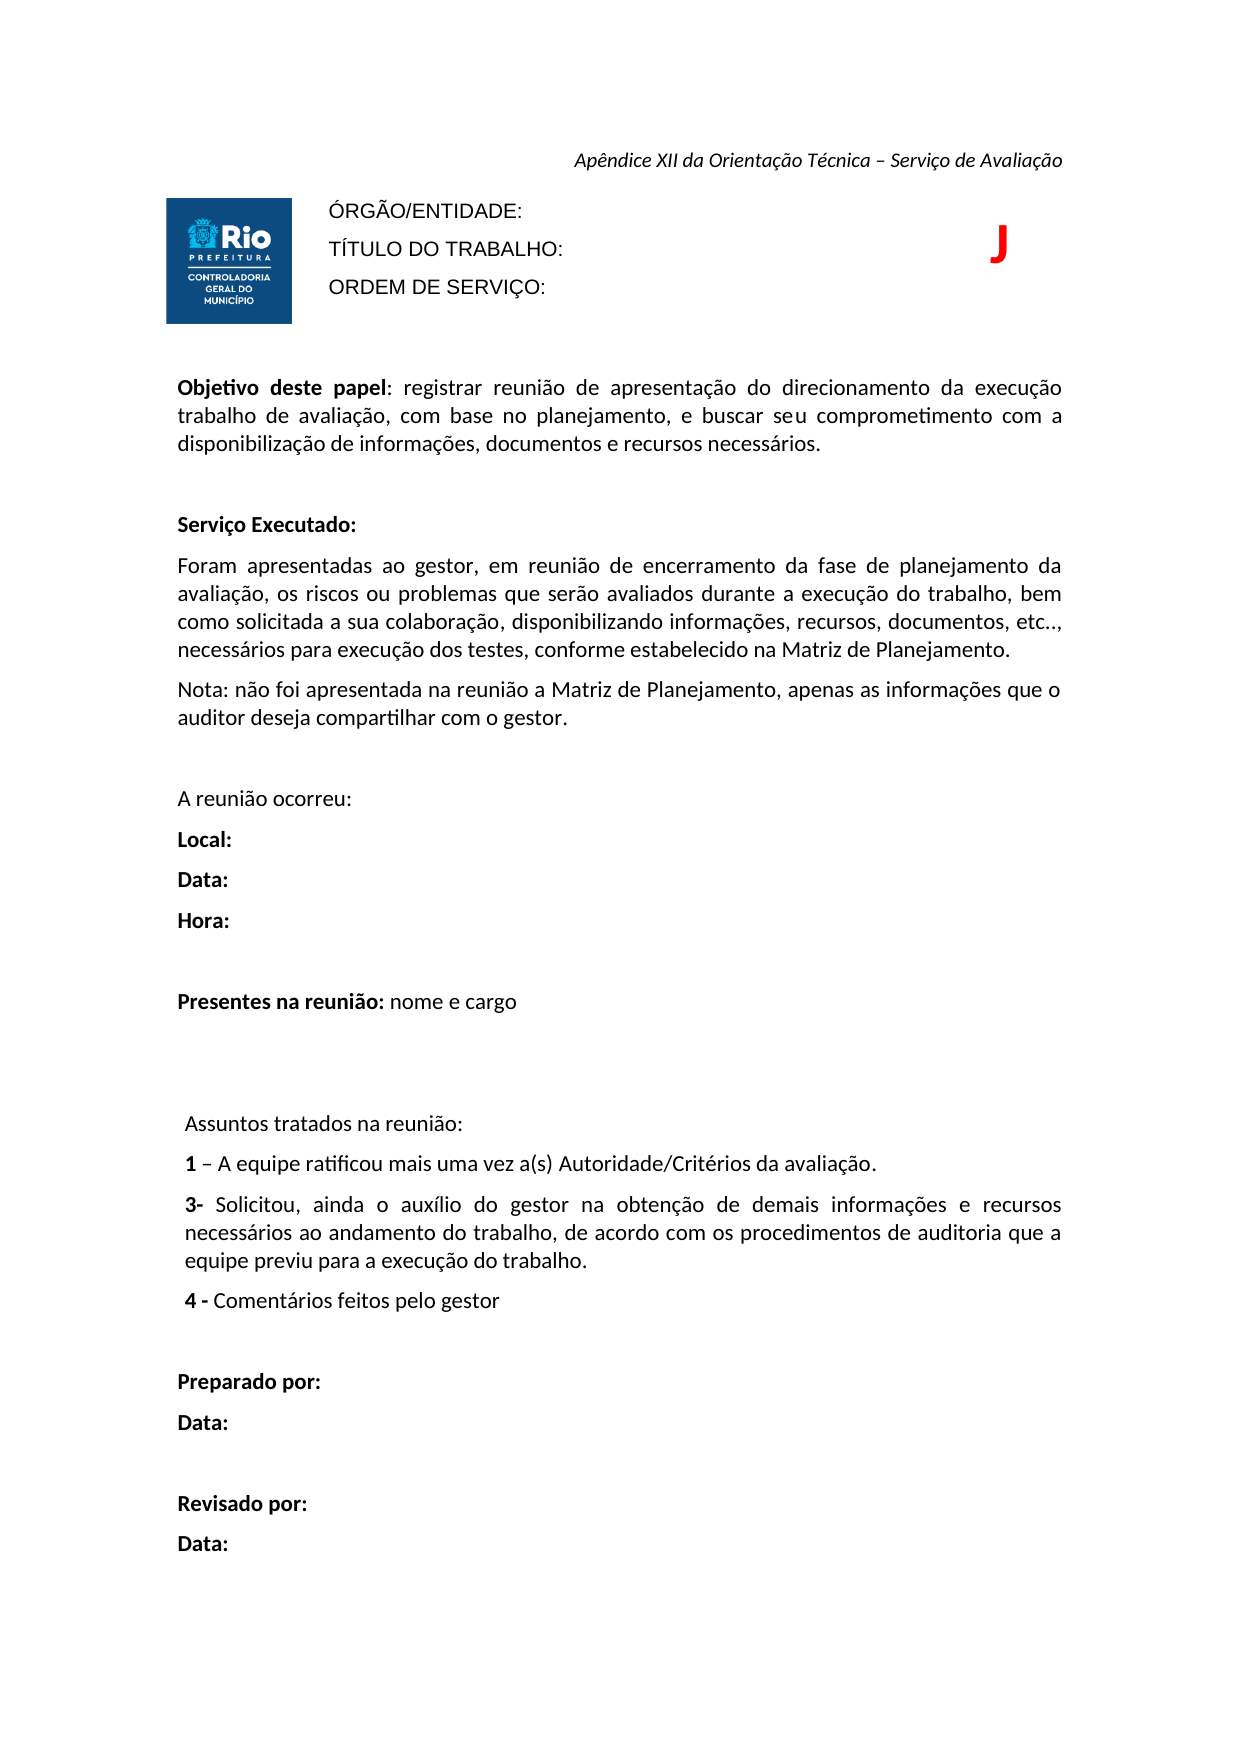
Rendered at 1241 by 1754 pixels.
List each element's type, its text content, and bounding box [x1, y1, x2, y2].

text Presentes na reunião: nome e cargo [177, 987, 1063, 1015]
text 4 - Comentários feitos pelo gestor [184, 1286, 1063, 1314]
text Revisado por: [177, 1489, 1063, 1517]
text Apêndice XII da Orientação Técnica – Serviço de Avaliação [177, 148, 1063, 173]
text Foram apresentadas ao gestor, em reunião de encerramento da fase de planejamento da avaliação, os riscos ou problemas que serão avaliados durante a execução do trabalho, bem como solicitada a sua colaboração, disponibilizando informações, recursos, documentos, etc.., necessários para execução dos testes, conforme estabelecido na Matriz de Planejamento. [177, 551, 1063, 663]
text 3- Solicitou, ainda o auxílio do gestor na obtenção de demais informações e recursos necessários ao andamento do trabalho, de acordo com os procedimentos de auditoria que a equipe previu para a execução do trabalho. [184, 1190, 1063, 1274]
table_header ÓRGÃO/ENTIDADE: TÍTULO DO TRABALHO: ORDEM DE SERVIÇO: [317, 199, 1074, 361]
text Data: [177, 1529, 1063, 1557]
text 1 – A equipe ratificou mais uma vez a(s) Autoridade/Critérios da avaliação. [184, 1149, 1063, 1177]
text Objetivo deste papel: registrar reunião de apresentação do direcionamento da execução trabalho de avaliação, com base no planejamento, e buscar seu comprometimento com a disponibilização de informações, documentos e recursos necessários. [177, 373, 1063, 457]
picture [166, 198, 292, 324]
table_header [166, 199, 317, 361]
text Assuntos tratados na reunião: [184, 1109, 1063, 1137]
text A reunião ocorreu: [177, 784, 1063, 812]
text Preparado por: [177, 1367, 1063, 1395]
text Serviço Executado: [177, 510, 1063, 538]
text Data: [177, 1408, 1063, 1436]
text Nota: não foi apresentada na reunião a Matriz de Planejamento, apenas as informações que o auditor deseja compartilhar com o gestor. [177, 675, 1063, 731]
text Data: [177, 866, 1063, 893]
text Hora: [177, 906, 1063, 934]
text Local: [177, 825, 1063, 853]
